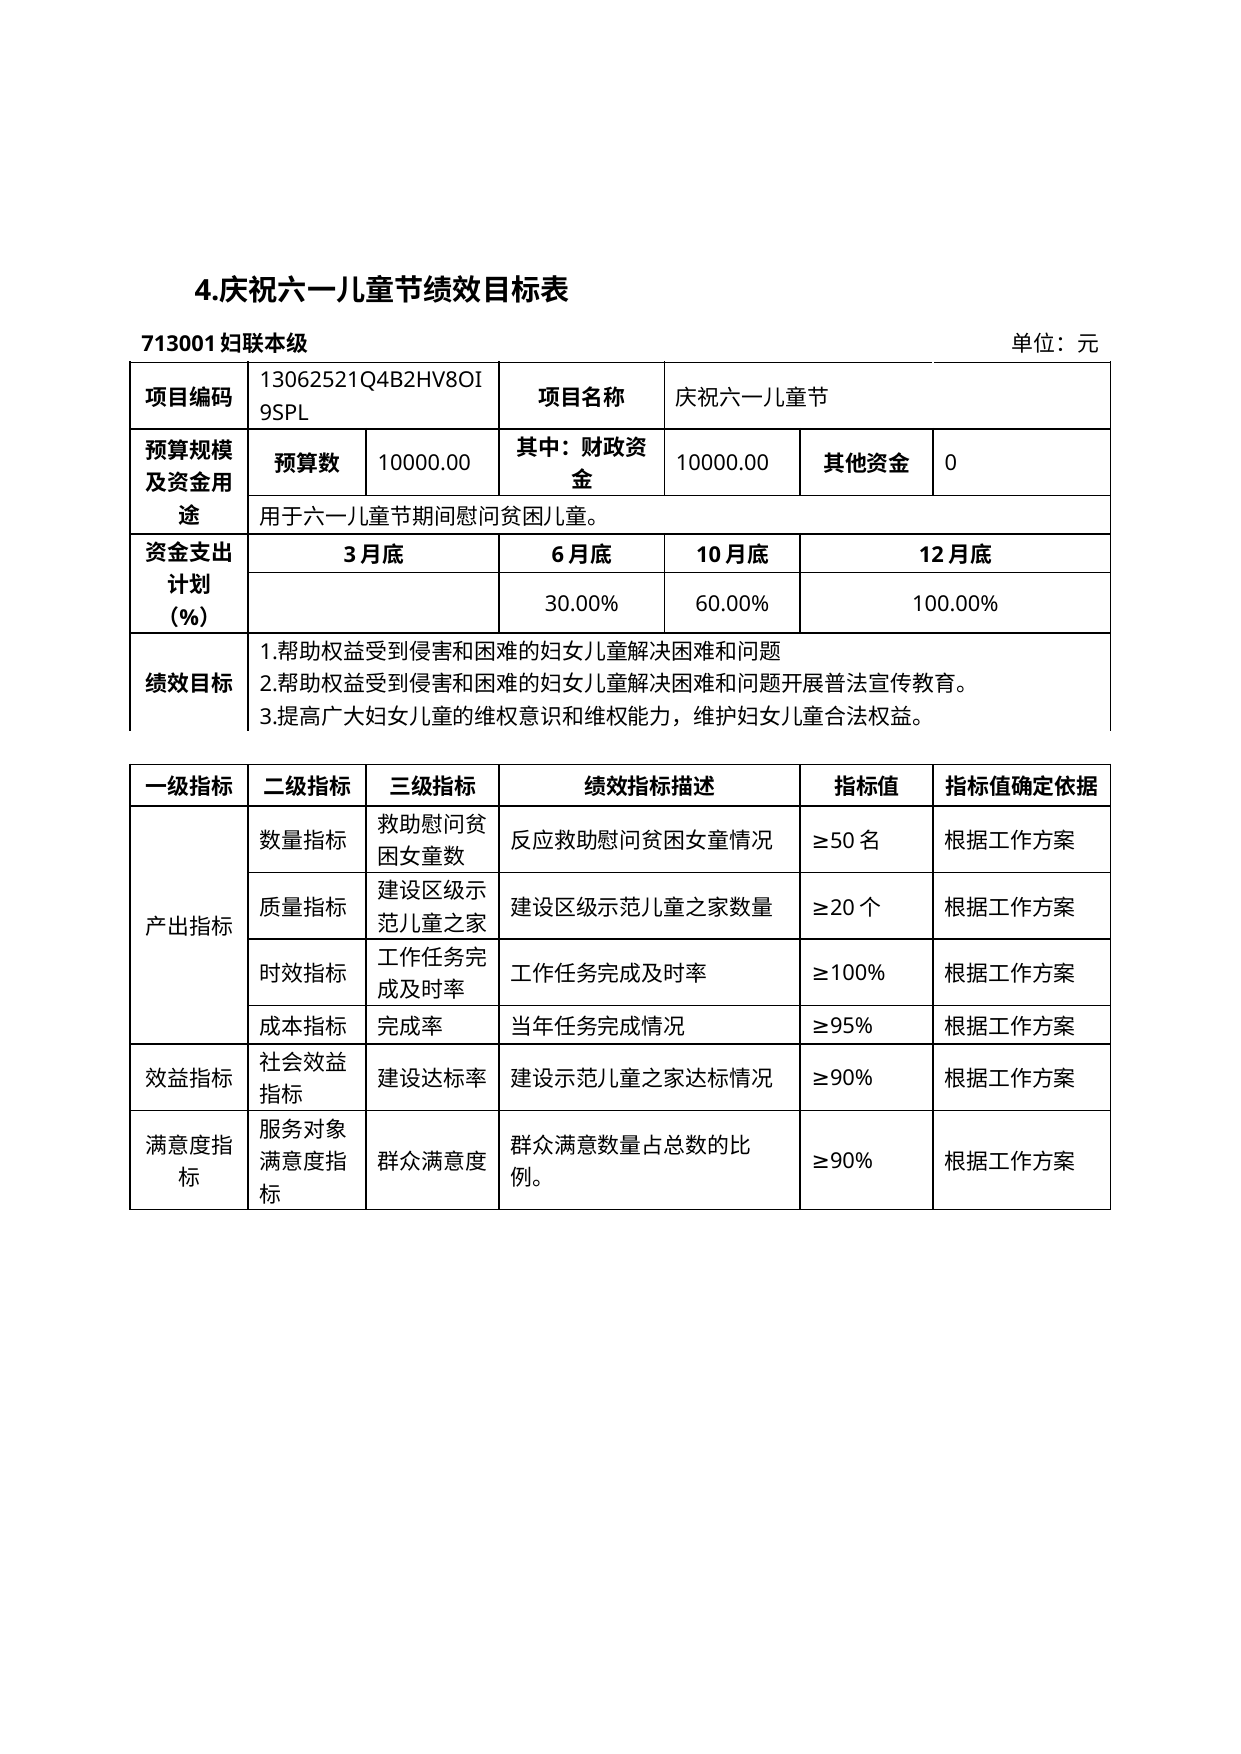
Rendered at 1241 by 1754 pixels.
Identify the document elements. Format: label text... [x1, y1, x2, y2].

table_cell 群众满意度 [367, 1111, 498, 1209]
table_cell 1.帮助权益受到侵害和困难的妇女儿童解决困难和问题 2.帮助权益受到侵害和困难的妇女儿童解决困难和问题开展普法宣传教育。 3.提高广大妇女儿童的维权意识和维权能力，维护妇女儿童合法权益。 [249, 634, 1110, 731]
table_cell 根据工作方案 [934, 873, 1110, 938]
table_cell ≥100% [801, 940, 932, 1004]
table_cell 其他资金 [801, 430, 932, 494]
table_cell 100.00% [801, 573, 1110, 632]
table_cell 满意度指标 [131, 1111, 247, 1209]
table_header 指标值确定依据 [934, 765, 1110, 805]
table_header 三级指标 [367, 765, 498, 805]
table_cell 根据工作方案 [934, 1045, 1110, 1109]
table_cell 工作任务完成及时率 [367, 940, 498, 1004]
table_header 绩效指标描述 [500, 765, 799, 805]
table_cell ≥20个 [801, 873, 932, 938]
table_cell 13062521Q4B2HV8OI9SPL [249, 363, 498, 428]
table_cell 救助慰问贫困女童数 [367, 807, 498, 871]
table_cell 建设达标率 [367, 1045, 498, 1109]
table_cell 3月底 [249, 535, 498, 571]
table_cell 60.00% [665, 573, 799, 632]
table_cell 根据工作方案 [934, 807, 1110, 871]
table_cell 数量指标 [249, 807, 365, 871]
table_cell 反应救助慰问贫困女童情况 [500, 807, 799, 871]
table_cell 成本指标 [249, 1006, 365, 1043]
table_cell 建设区级示范儿童之家数量 [500, 873, 799, 938]
table_cell 预算规模及资金用途 [131, 430, 247, 533]
table_cell 30.00% [500, 573, 664, 632]
table_cell 12月底 [801, 535, 1110, 571]
table_header 一级指标 [131, 765, 247, 805]
table_header 单位：元 [934, 322, 1110, 361]
table_cell 资金支出计划（%） [131, 535, 247, 632]
table_cell 0 [934, 430, 1110, 494]
table_cell 根据工作方案 [934, 940, 1110, 1004]
table_header 二级指标 [249, 765, 365, 805]
table_cell 根据工作方案 [934, 1006, 1110, 1043]
table_cell 社会效益指标 [249, 1045, 365, 1109]
table_cell ≥95% [801, 1006, 932, 1043]
table_cell 根据工作方案 [934, 1111, 1110, 1209]
table_header 713001妇联本级 [131, 322, 932, 361]
table_cell 6月底 [500, 535, 664, 571]
table_cell ≥90% [801, 1045, 932, 1109]
table_cell 完成率 [367, 1006, 498, 1043]
table_cell 10月底 [665, 535, 799, 571]
table_cell ≥90% [801, 1111, 932, 1209]
table_cell 10000.00 [367, 430, 498, 494]
table_cell 服务对象满意度指标 [249, 1111, 365, 1209]
table_cell ≥50名 [801, 807, 932, 871]
table_cell [249, 573, 498, 632]
text 4.庆祝六一儿童节绩效目标表 [136, 255, 1104, 320]
table_cell 绩效目标 [131, 634, 247, 731]
table_cell 其中：财政资金 [500, 430, 664, 494]
table_cell 质量指标 [249, 873, 365, 938]
table_cell 建设区级示范儿童之家 [367, 873, 498, 938]
table_cell 效益指标 [131, 1045, 247, 1109]
table_cell 产出指标 [131, 807, 247, 1043]
table_cell 预算数 [249, 430, 365, 494]
table_cell 建设示范儿童之家达标情况 [500, 1045, 799, 1109]
table_cell 项目编码 [131, 363, 247, 428]
table_cell 用于六一儿童节期间慰问贫困儿童。 [249, 496, 1110, 533]
table_header 指标值 [801, 765, 932, 805]
table_cell 项目名称 [500, 363, 664, 428]
table_cell 当年任务完成情况 [500, 1006, 799, 1043]
table_cell 庆祝六一儿童节 [665, 363, 1110, 428]
table_cell 10000.00 [665, 430, 799, 494]
table_cell 工作任务完成及时率 [500, 940, 799, 1004]
table_cell 时效指标 [249, 940, 365, 1004]
table_cell 群众满意数量占总数的比例。 [500, 1111, 799, 1209]
